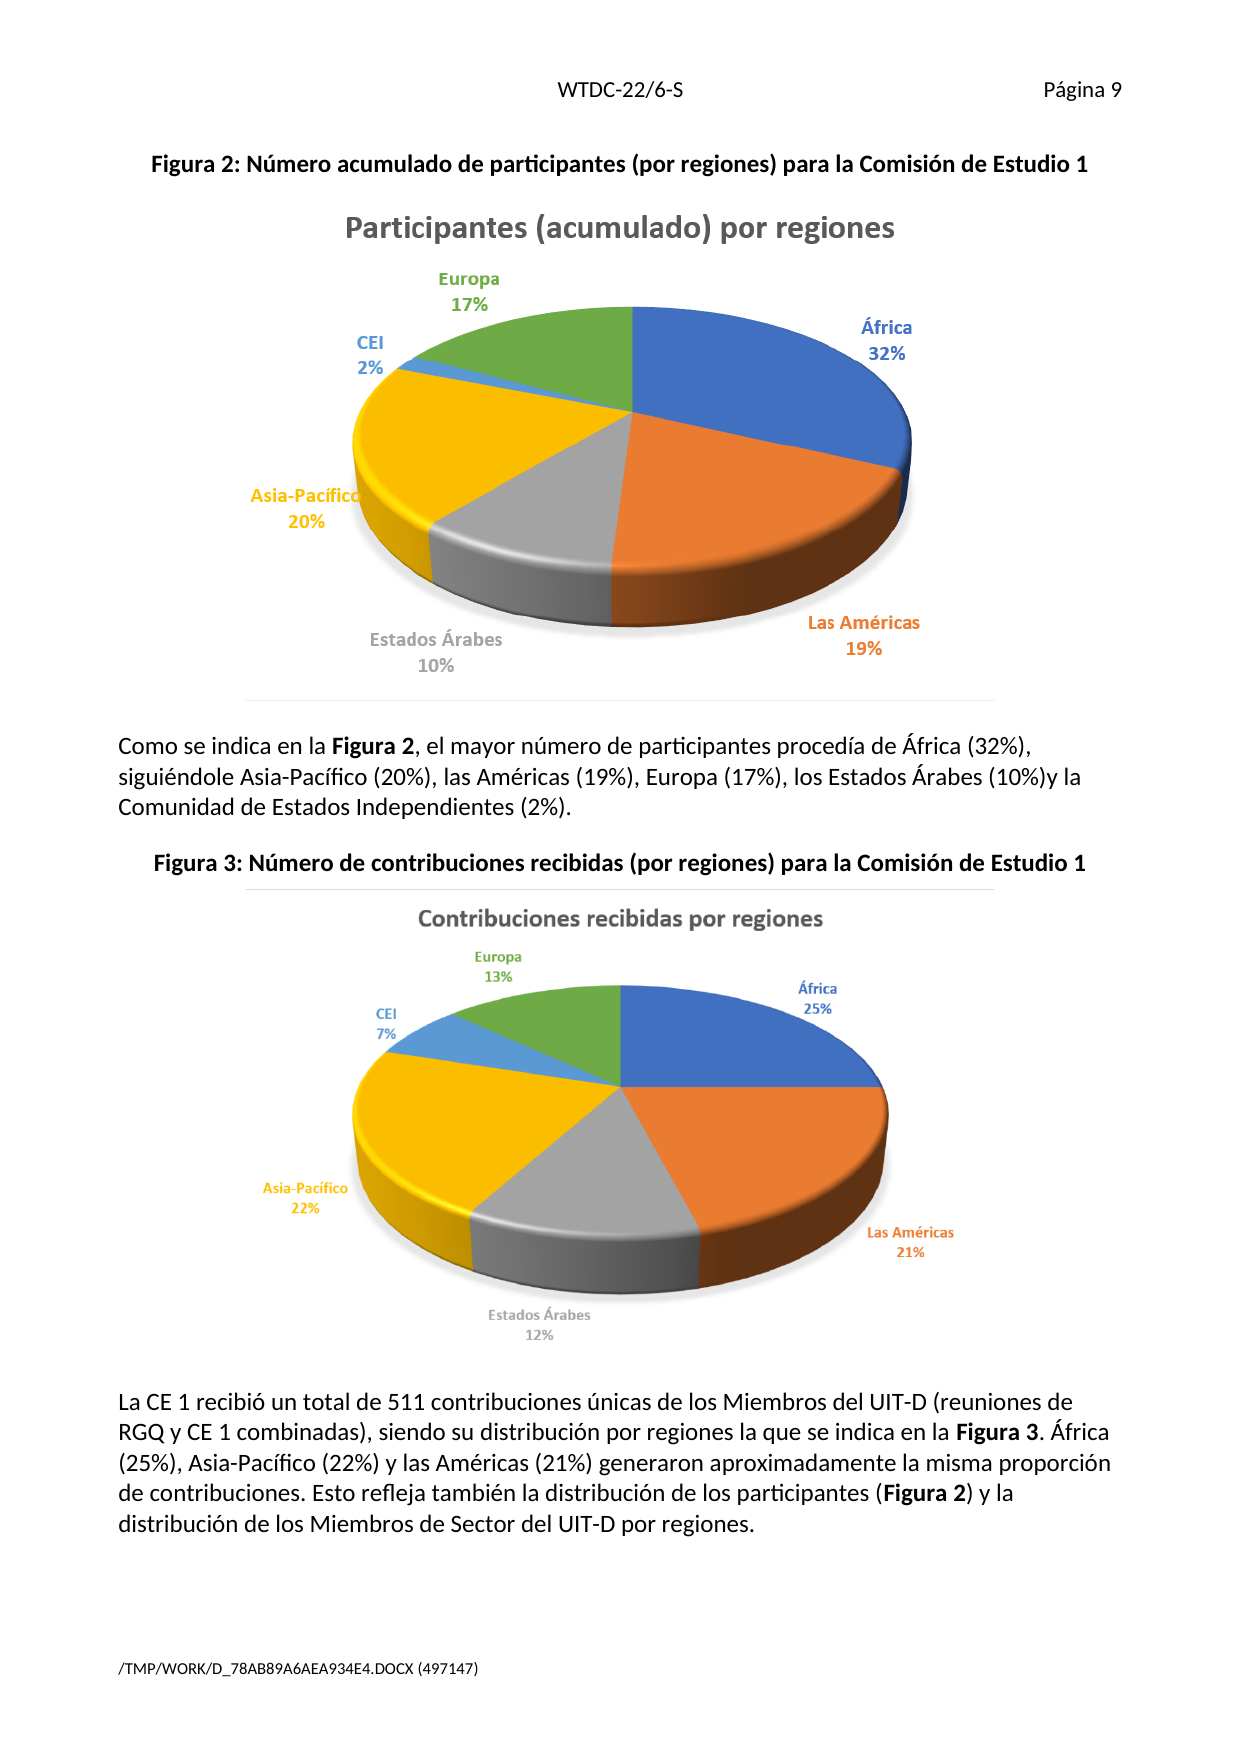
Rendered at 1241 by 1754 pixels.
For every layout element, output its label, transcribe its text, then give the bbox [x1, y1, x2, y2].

picture [246, 889, 995, 1357]
title La CE 1 recibió un total de 511 contribuciones únicas de los Miembros del UIT-D (reuniones de RGQ y CE 1 combinadas), siendo su distribución por regiones la que se indica en la Figura 3. África (25%), Asia-Pacífico (22%) y las Américas (21%) generaron aproximadamente la misma proporción de contribuciones. Esto refleja también la distribución de los participantes (Figura 2) y la distribución de los Miembros de Sector del UIT-D por regiones. [118, 1386, 1122, 1538]
picture [246, 190, 995, 701]
title Figura 3: Número de contribuciones recibidas (por regiones) para la Comisión de Estudio 1 [118, 847, 1122, 877]
title Como se indica en la Figura 2, el mayor número de participantes procedía de África (32%), siguiéndole Asia-Pacífico (20%), las Américas (19%), Europa (17%), los Estados Árabes (10%)y la Comunidad de Estados Independientes (2%). [118, 730, 1122, 822]
title Figura 2: Número acumulado de participantes (por regiones) para la Comisión de Estudio 1 [118, 148, 1122, 178]
